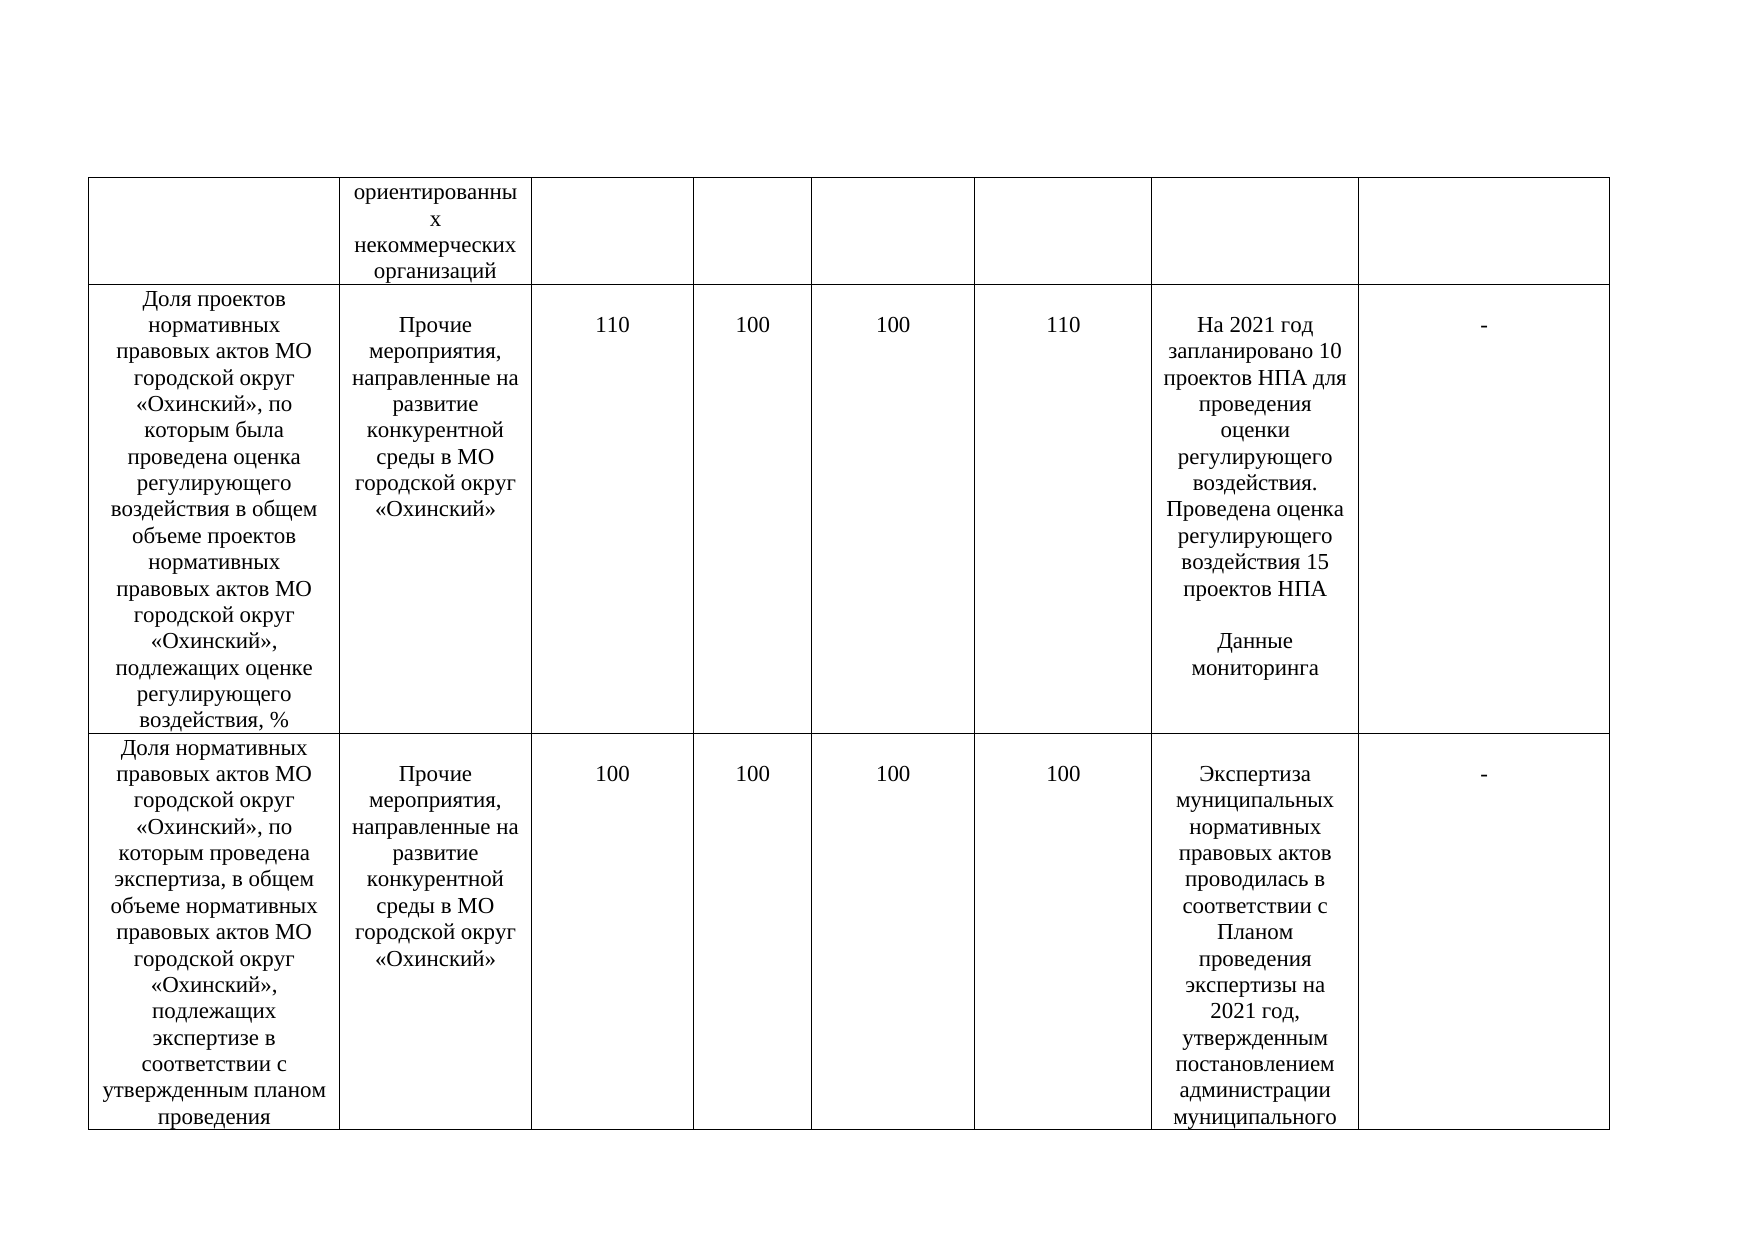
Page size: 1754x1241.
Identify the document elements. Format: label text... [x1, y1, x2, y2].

table_cell 1 [694, 178, 811, 284]
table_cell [89, 178, 339, 284]
table_cell Доля проектов нормативных правовых актов МО городской округ «Охинский», по которым была проведена оценка регулирующего воздействия в общем объеме проектов нормативных правовых актов МО городской округ «Охинский», подлежащих оценке регулирующего воздействия, % [89, 285, 339, 733]
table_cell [1152, 178, 1358, 284]
table_cell 110 [532, 285, 693, 733]
table_cell - [1359, 734, 1609, 1129]
table_cell 100 [812, 734, 974, 1129]
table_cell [1152, 734, 1358, 1129]
table_cell 110 [975, 285, 1151, 733]
table_cell Прочие мероприятия, направленные на развитие конкурентной среды в МО городской округ «Охинский» [340, 285, 531, 733]
table_cell 1 [975, 178, 1151, 284]
table_cell 100 [975, 734, 1151, 1129]
table_cell 2 [812, 178, 974, 284]
table_cell 0 [532, 178, 693, 284]
table_cell 100 [694, 734, 811, 1129]
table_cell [340, 178, 531, 284]
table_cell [89, 734, 339, 1129]
table_cell [1359, 178, 1609, 284]
table_cell - [1359, 285, 1609, 733]
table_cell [340, 734, 531, 1129]
table_cell 100 [694, 285, 811, 733]
table_cell 100 [812, 285, 974, 733]
table_cell 100 [532, 734, 693, 1129]
table_cell На 2021 год запланировано 10 проектов НПА для проведения оценки регулирующего воздействия. Проведена оценка регулирующего воздействия 15 проектов НПА Данные мониторинга [1152, 285, 1358, 733]
